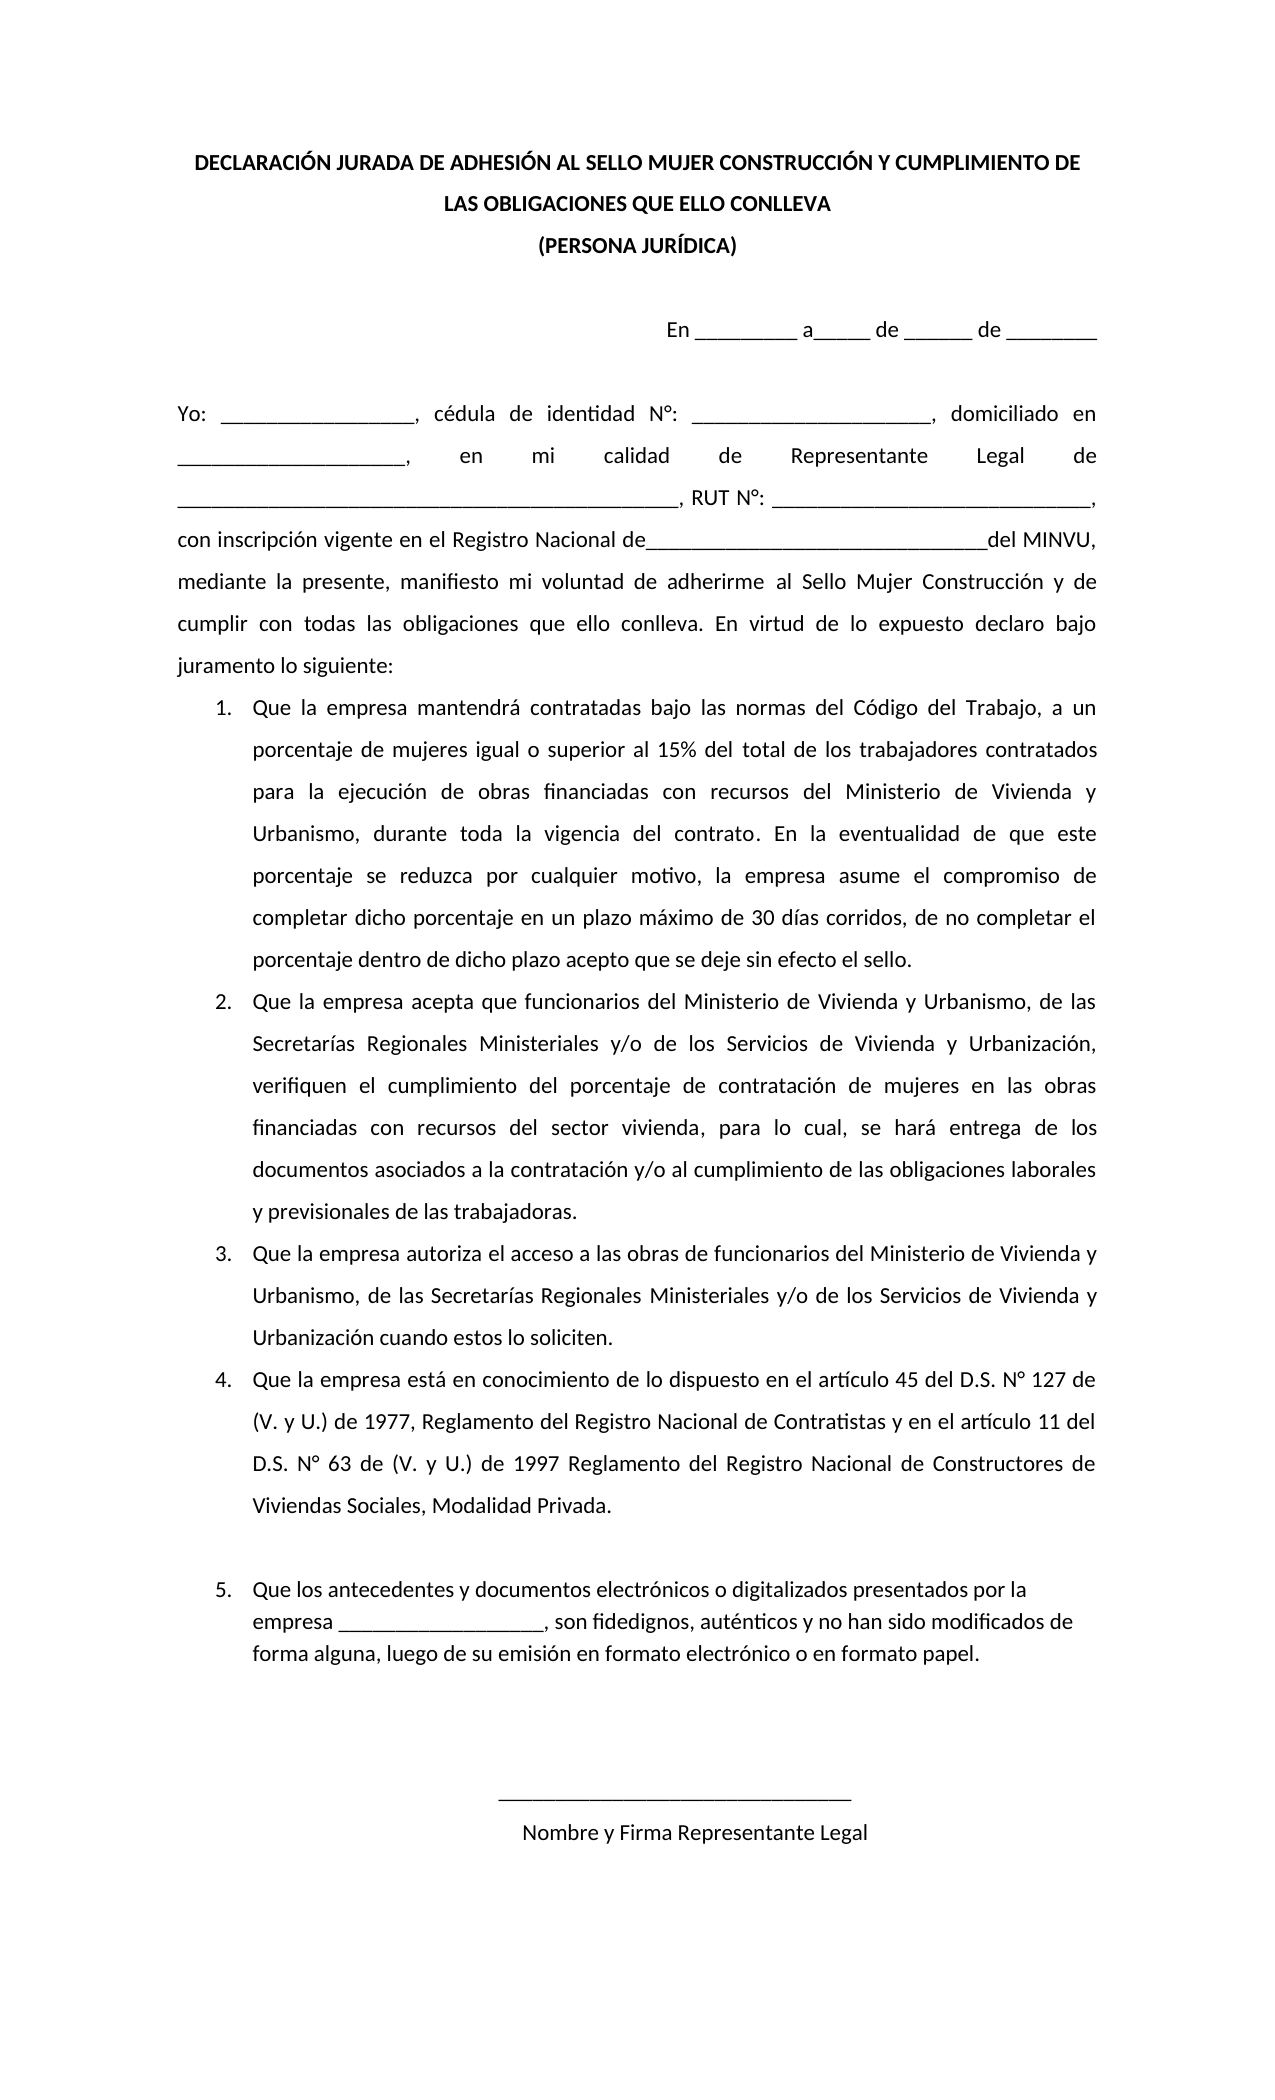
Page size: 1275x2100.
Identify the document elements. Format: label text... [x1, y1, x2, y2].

list Que la empresa acepta que funcionarios del Ministerio de Vivienda y Urbanismo, de las Secretarías Regionales Ministeriales y/o de los Servicios de Vivienda y Urbanización, verifiquen el cumplimiento del porcentaje de contratación de mujeres en las obras financiadas con recursos del sector vivienda, para lo cual, se hará entrega de los documentos asociados a la contratación y/o al cumplimiento de las obligaciones laborales y previsionales de las trabajadoras. [215, 987, 1098, 1225]
text En _________ a_____ de ______ de ________ [177, 316, 1098, 343]
text (PERSONA JURÍDICA) [177, 232, 1098, 259]
text Nombre y Firma Representante Legal [177, 1818, 1098, 1846]
text _______________________________ [252, 1776, 1098, 1804]
text Yo: _________________, cédula de identidad N°: _____________________, domiciliado en ____________________, en mi calidad de Representante Legal de ____________________________________________, RUT N°: ____________________________, con inscripción vigente en el Registro Nacional de______________________________del MINVU, mediante la presente, manifiesto mi voluntad de adherirme al Sello Mujer Construcción y de cumplir con todas las obligaciones que ello conlleva. En virtud de lo expuesto declaro bajo juramento lo siguiente: [177, 399, 1098, 679]
list Que los antecedentes y documentos electrónicos o digitalizados presentados por la empresa __________________, son fidedignos, auténticos y no han sido modificados de forma alguna, luego de su emisión en formato electrónico o en formato papel. [215, 1575, 1098, 1667]
text DECLARACIÓN JURADA DE ADHESIÓN AL SELLO MUJER CONSTRUCCIÓN Y CUMPLIMIENTO DE LAS OBLIGACIONES QUE ELLO CONLLEVA [177, 148, 1098, 218]
list Que la empresa está en conocimiento de lo dispuesto en el artículo 45 del D.S. N° 127 de (V. y U.) de 1977, Reglamento del Registro Nacional de Contratistas y en el artículo 11 del D.S. N° 63 de (V. y U.) de 1997 Reglamento del Registro Nacional de Constructores de Viviendas Sociales, Modalidad Privada. [215, 1365, 1098, 1519]
list Que la empresa autoriza el acceso a las obras de funcionarios del Ministerio de Vivienda y Urbanismo, de las Secretarías Regionales Ministeriales y/o de los Servicios de Vivienda y Urbanización cuando estos lo soliciten. [215, 1239, 1098, 1351]
list Que la empresa mantendrá contratadas bajo las normas del Código del Trabajo, a un porcentaje de mujeres igual o superior al 15% del total de los trabajadores contratados para la ejecución de obras financiadas con recursos del Ministerio de Vivienda y Urbanismo, durante toda la vigencia del contrato. En la eventualidad de que este porcentaje se reduzca por cualquier motivo, la empresa asume el compromiso de completar dicho porcentaje en un plazo máximo de 30 días corridos, de no completar el porcentaje dentro de dicho plazo acepto que se deje sin efecto el sello. [215, 693, 1098, 973]
